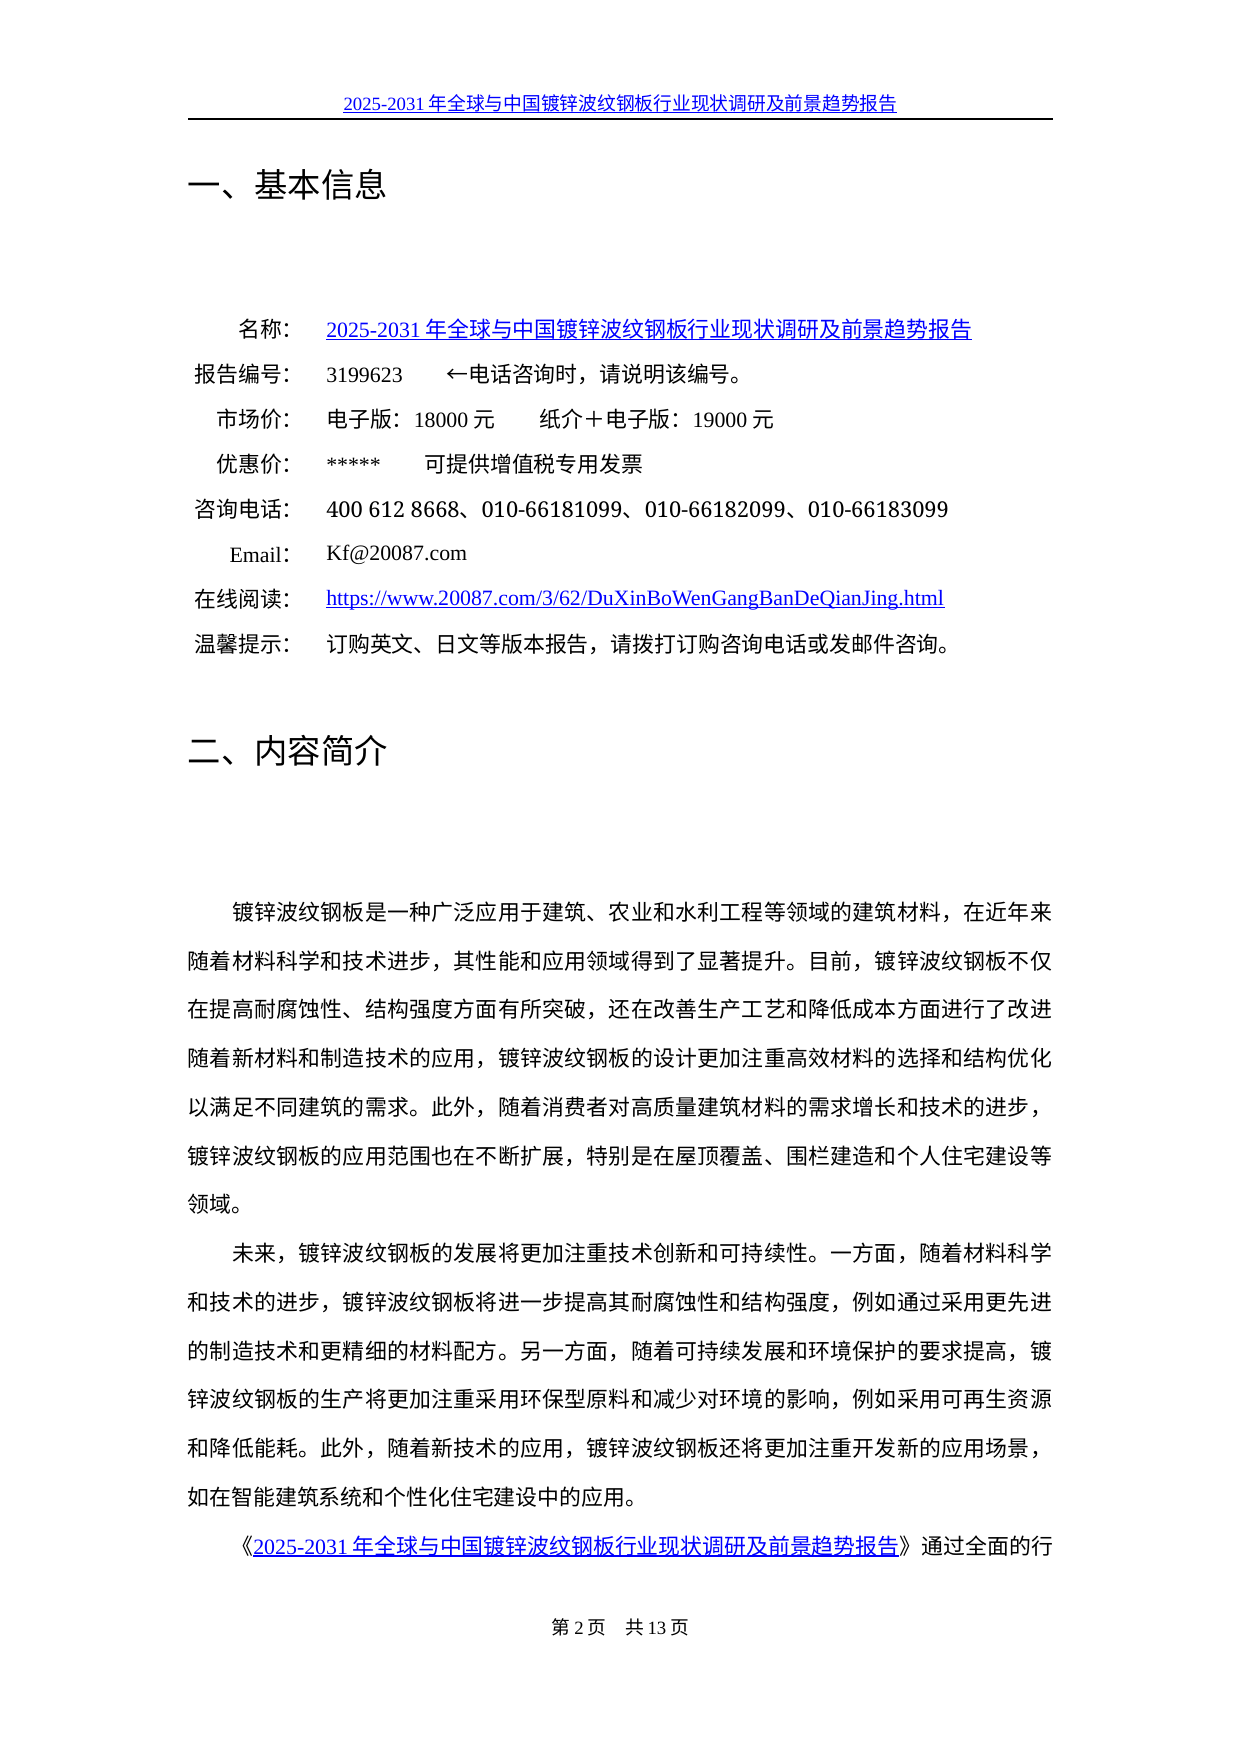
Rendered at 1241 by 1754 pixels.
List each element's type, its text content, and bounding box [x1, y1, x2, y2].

title 二、内容简介 [187, 717, 1053, 782]
table_cell Email： [167, 537, 315, 582]
table_cell 电子版：18000 元 纸介＋电子版：19000 元 [315, 402, 1073, 447]
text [187, 894, 1053, 1561]
table_cell 订购英文、日文等版本报告，请拨打订购咨询电话或发邮件咨询。 [315, 627, 1073, 672]
table_cell Kf@20087.com [315, 537, 1073, 582]
table_cell 3199623 ←电话咨询时，请说明该编号。 [315, 357, 1073, 402]
table_header 2025-2031年全球与中国镀锌波纹钢板行业现状调研及前景趋势报告 [315, 312, 1073, 357]
table_header 名称： [167, 312, 315, 357]
table_cell 温馨提示： [167, 627, 315, 672]
table_cell 优惠价： [167, 447, 315, 492]
table_cell ***** 可提供增值税专用发票 [315, 447, 1073, 492]
table_cell 在线阅读： [167, 582, 315, 627]
table_cell [315, 582, 1073, 627]
table_cell 市场价： [167, 402, 315, 447]
table_cell 400 612 8668、010-66181099、010-66182099、010-66183099 [315, 492, 1073, 537]
table_cell 报告编号： [167, 357, 315, 402]
title 一、基本信息 [187, 150, 1053, 215]
table_cell 咨询电话： [167, 492, 315, 537]
